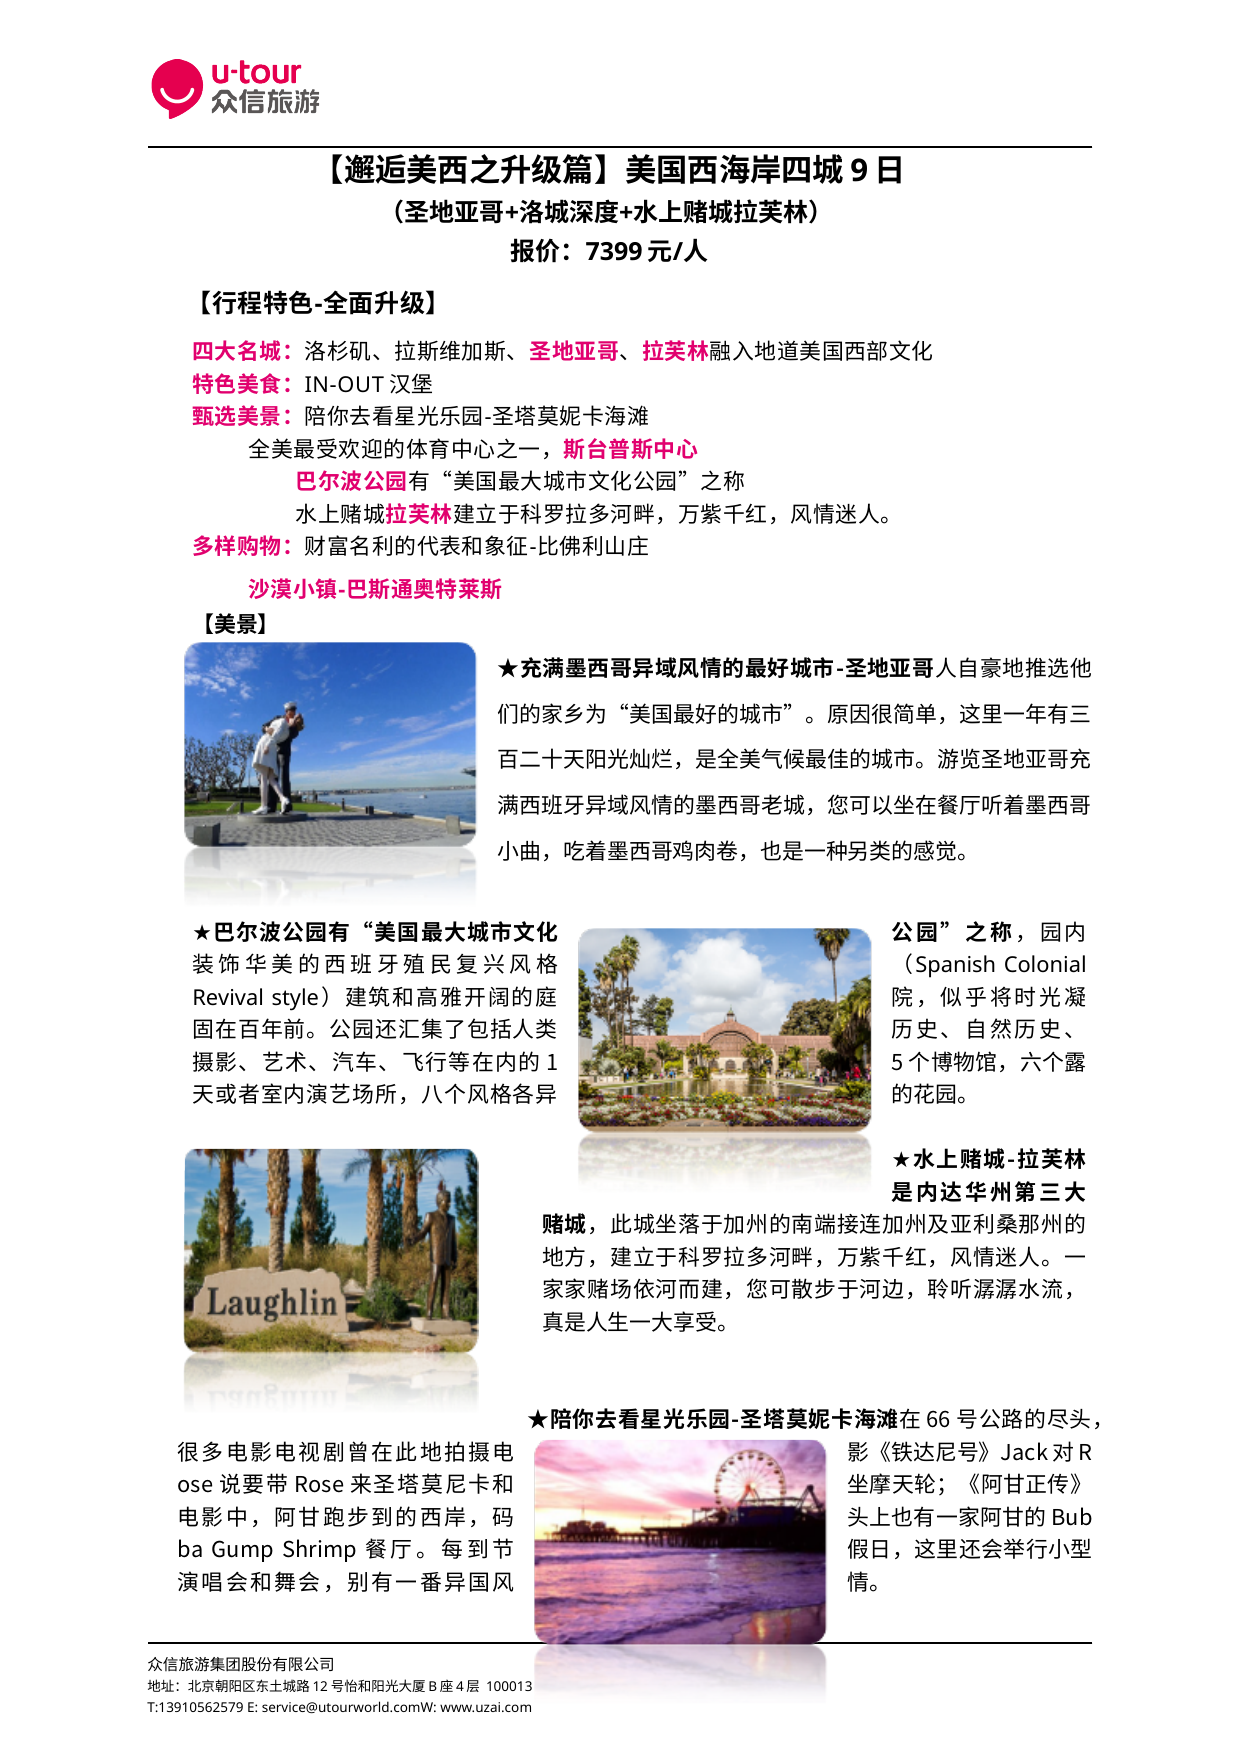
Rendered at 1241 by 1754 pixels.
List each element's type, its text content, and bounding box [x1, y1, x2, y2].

text 报价：7399元/人 [148, 229, 1071, 269]
list 特色美食：IN-OUT汉堡 [192, 366, 1092, 399]
list 四大名城：洛杉矶、拉斯维加斯、圣地亚哥、拉芙林融入地道美国西部文化 [192, 334, 1092, 366]
text 【美景】 [192, 607, 1092, 639]
text 【行程特色-全面升级】 [148, 269, 1092, 334]
picture [533, 1439, 829, 1703]
list 水上赌城拉芙林建立于科罗拉多河畔，万紫千红，风情迷人。 [148, 496, 1092, 529]
text 沙漠小镇-巴斯通奥特莱斯 [192, 561, 1092, 607]
text ★水上赌城-拉芙林是内达华州第三大赌城，此城坐落于加州的南端接连加州及亚利桑那州的地方，建立于科罗拉多河畔，万紫千红，风情迷人。一家家赌场依河而建，您可散步于河边，聆听潺潺水流，真是人生一大享受。 [192, 1142, 1087, 1337]
list 多样购物：财富名利的代表和象征-比佛利山庄 [192, 529, 1092, 561]
picture [183, 1148, 479, 1411]
list 巴尔波公园有“美国最大城市文化公园”之称 [148, 464, 1092, 496]
text 【邂逅美西之升级篇】美国西海岸四城9日 [148, 150, 1071, 189]
list 全美最受欢迎的体育中心之一，斯台普斯中心 [192, 431, 1092, 464]
picture [151, 59, 320, 119]
text ★巴尔波公园有“美国最大城市文化公园”之称，园内装饰华美的西班牙殖民复兴风格（Spanish Colonial Revival style）建筑和高雅开阔的庭院，似乎将时光凝固在百年前。公园还汇集了包括人类历史、自然历史、摄影、艺术、汽车、飞行等在内的15个博物馆，六个露天或者室内演艺场所，八个风格各异的花园。 [192, 914, 1087, 1109]
text （圣地亚哥+洛城深度+水上赌城拉芙林） [148, 189, 1071, 229]
list 甄选美景：陪你去看星光乐园-圣塔莫妮卡海滩 [192, 399, 1092, 431]
picture [577, 928, 873, 1191]
picture [183, 642, 479, 904]
text ★陪你去看星光乐园-圣塔莫妮卡海滩在66号公路的尽头，很多电影电视剧曾在此地拍摄电影《铁达尼号》Jack对Rose说要带Rose来圣塔莫尼卡和坐摩天轮；《阿甘正传》电影中，阿甘跑步到的西岸，码头上也有一家阿甘的Bubba Gump Shrimp餐厅。每到节假日，这里还会举行小型演唱会和舞会，别有一番异国风情。 [177, 1402, 1092, 1597]
